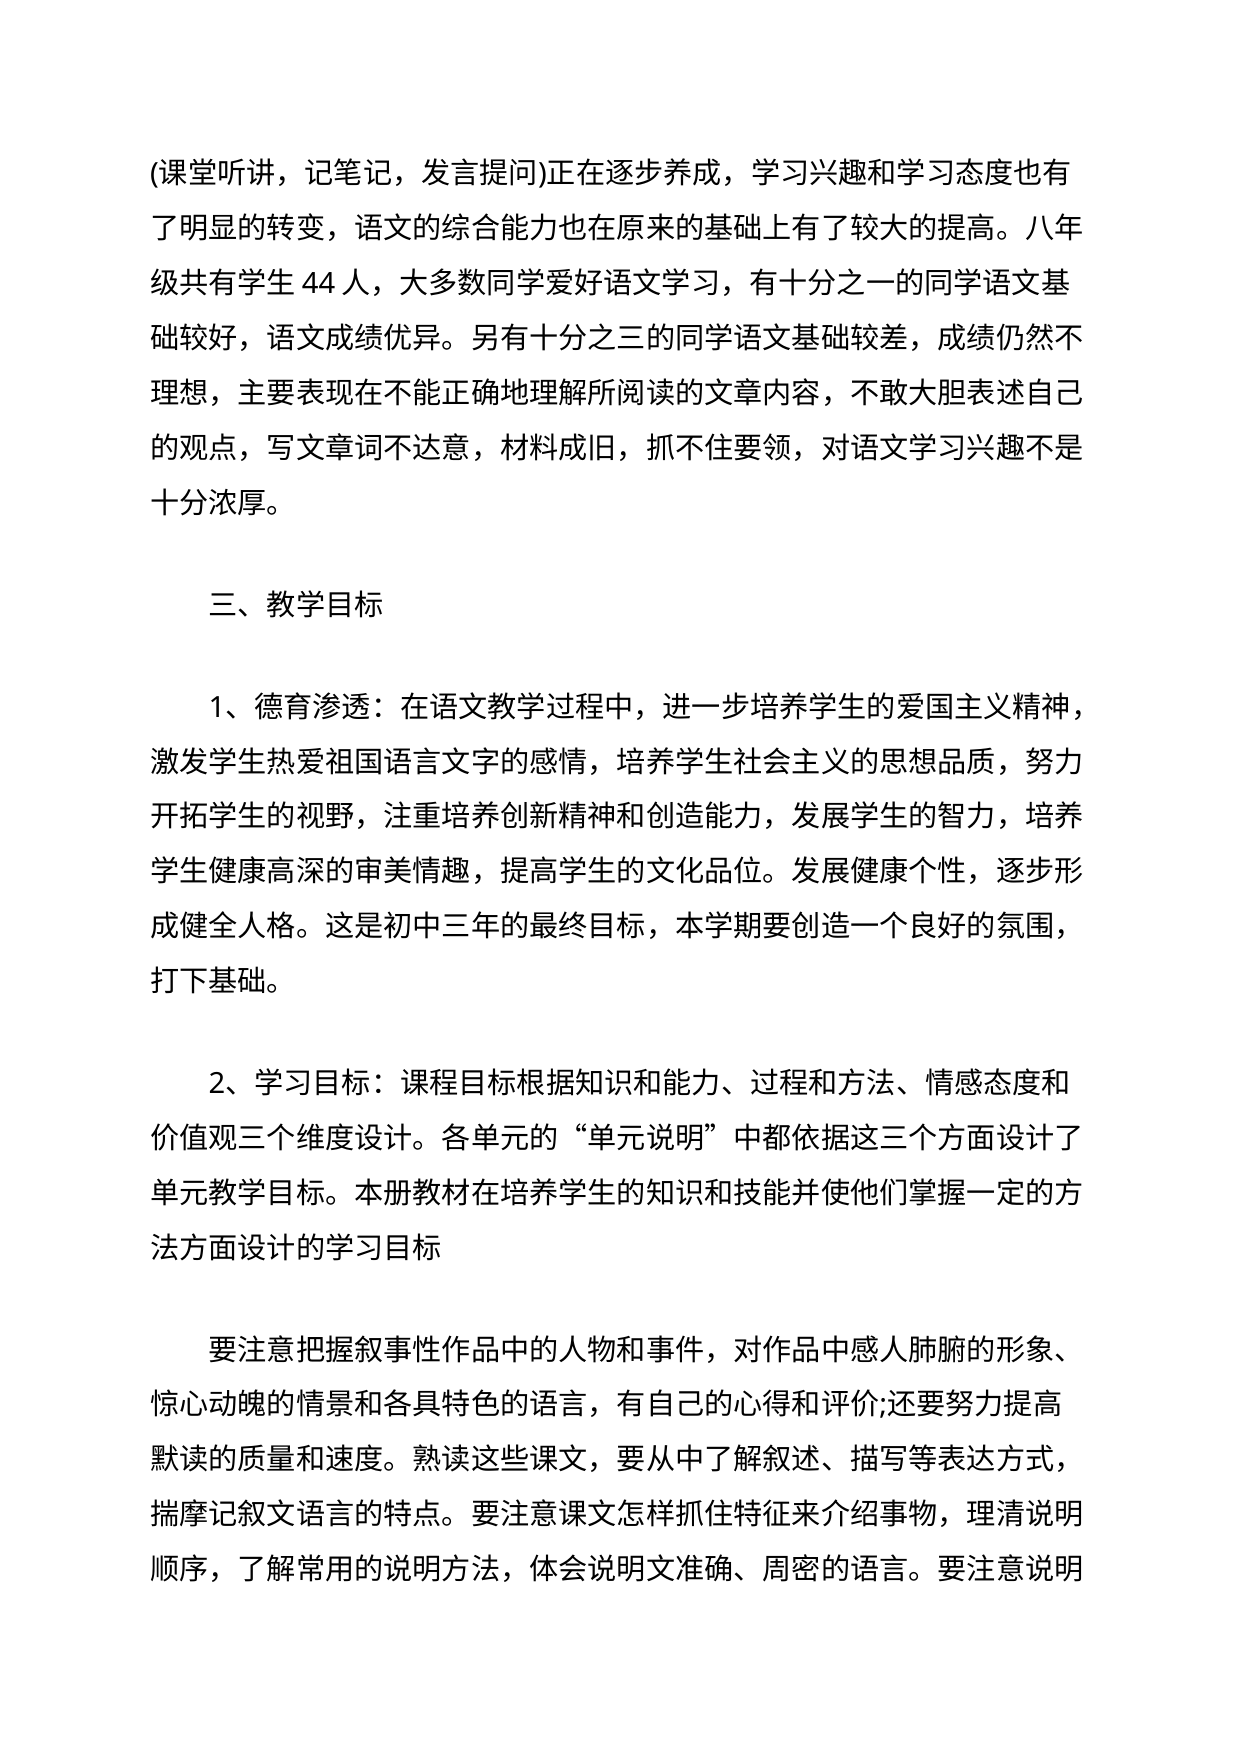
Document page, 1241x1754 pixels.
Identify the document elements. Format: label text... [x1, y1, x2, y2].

text 1、德育渗透：在语文教学过程中，进一步培养学生的爱国主义精神，激发学生热爱祖国语言文字的感情，培养学生社会主义的思想品质，努力开拓学生的视野，注重培养创新精神和创造能力，发展学生的智力，培养学生健康高深的审美情趣，提高学生的文化品位。发展健康个性，逐步形成健全人格。这是初中三年的最终目标，本学期要创造一个良好的氛围，打下基础。 [150, 683, 1090, 1000]
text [150, 150, 1090, 522]
text 2、学习目标：课程目标根据知识和能力、过程和方法、情感态度和价值观三个维度设计。各单元的“单元说明”中都依据这三个方面设计了单元教学目标。本册教材在培养学生的知识和技能并使他们掌握一定的方法方面设计的学习目标 [150, 1059, 1090, 1267]
text 三、教学目标 [150, 581, 1090, 624]
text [150, 1326, 1090, 1588]
